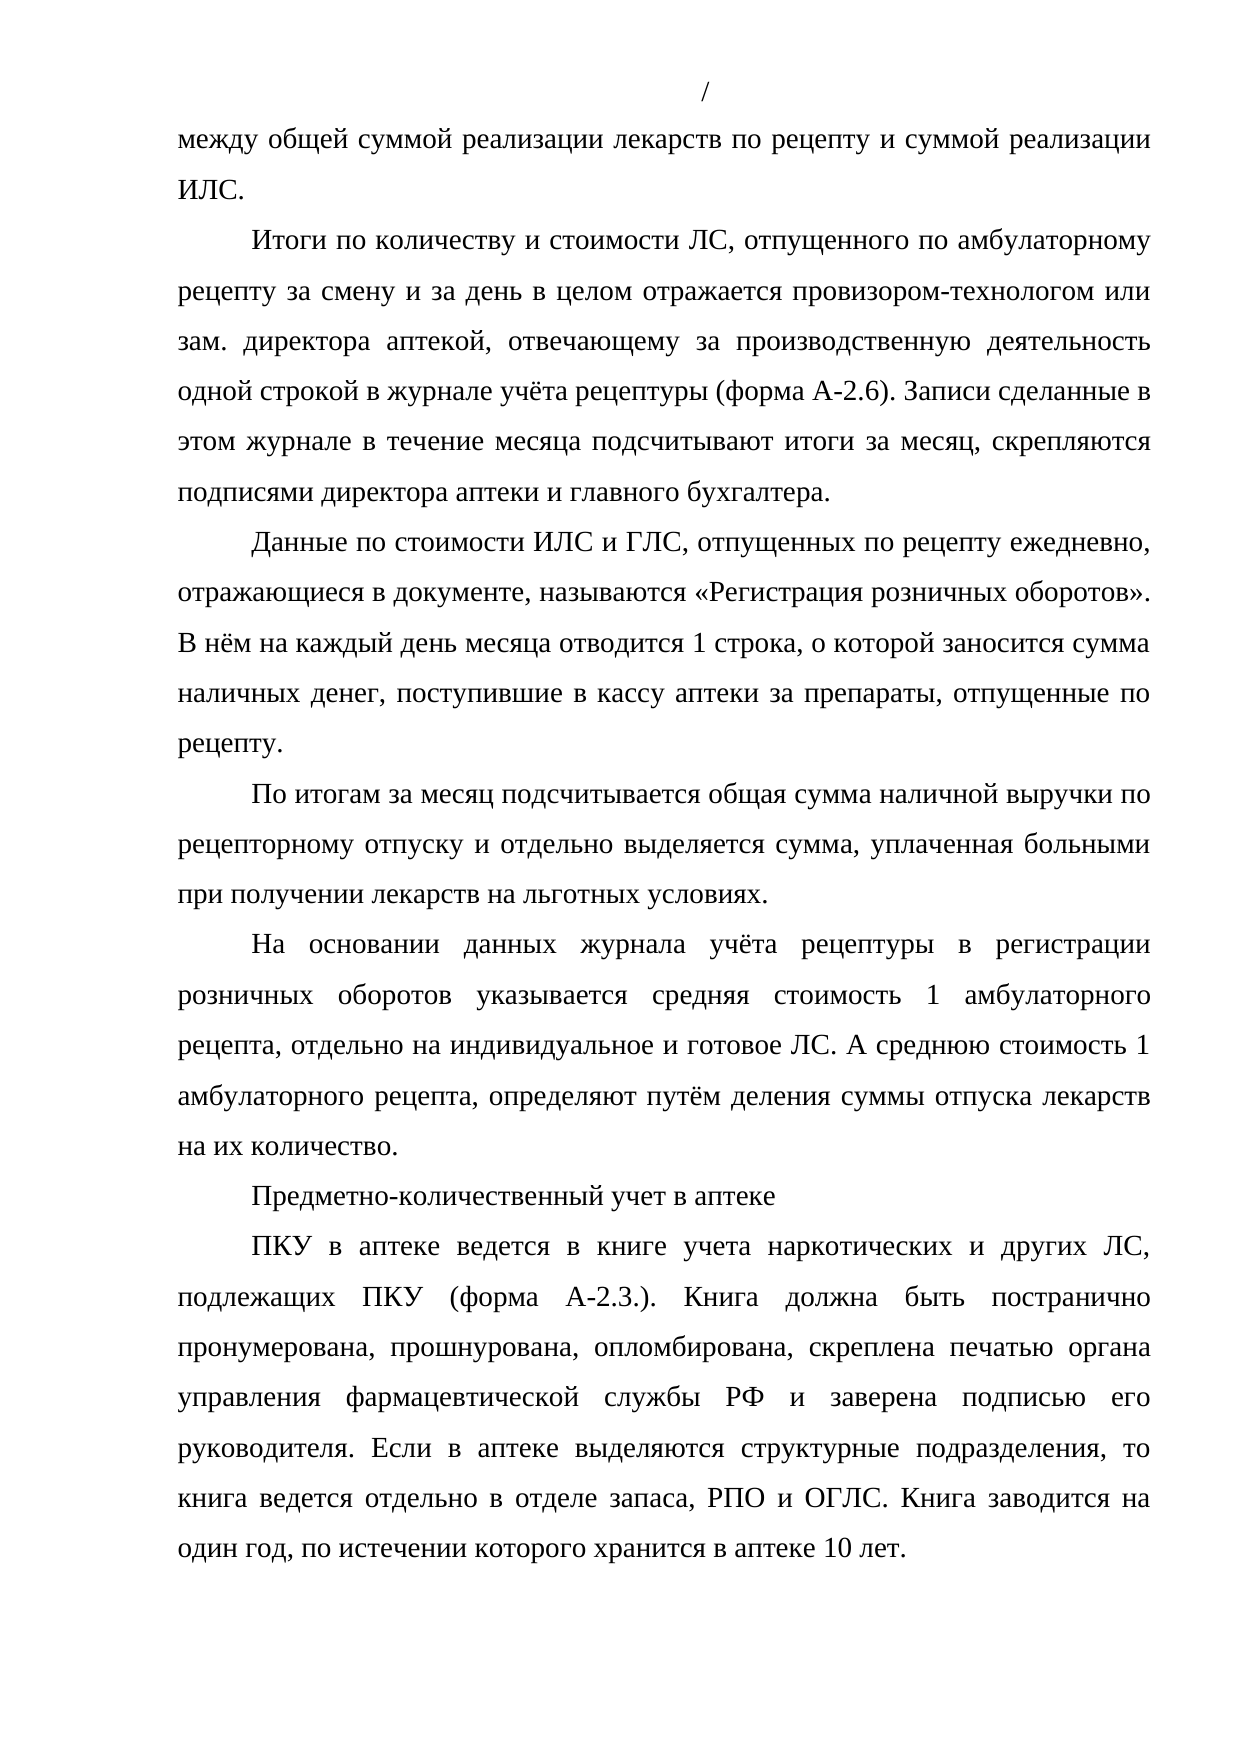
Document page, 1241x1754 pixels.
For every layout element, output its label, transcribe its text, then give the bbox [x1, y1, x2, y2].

text ПКУ в аптеке ведется в книге учета наркотических и других ЛС, подлежащих ПКУ (форма А-2.3.). Книга должна быть постранично пронумерована, прошнурована, опломбирована, скреплена печатью органа управления фармацевтической службы РФ и заверена подписью его руководителя. Если в аптеке выделяются структурные подразделения, то книга ведется отдельно в отделе запаса, РПО и ОГЛС. Книга заводится на один год, по истечении которого хранится в аптеке 10 лет. [177, 1228, 1152, 1564]
text Итоги по количеству и стоимости ЛС, отпущенного по амбулаторному рецепту за смену и за день в целом отражается провизором-технологом или зам. директора аптекой, отвечающему за производственную деятельность одной строкой в журнале учёта рецептуры (форма А-2.6). Записи сделанные в этом журнале в течение месяца подсчитывают итоги за месяц, скрепляются подписями директора аптеки и главного бухгалтера. [177, 222, 1152, 507]
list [177, 122, 1152, 206]
text По итогам за месяц подсчитывается общая сумма наличной выручки по рецепторному отпуску и отдельно выделяется сумма, уплаченная больными при получении лекарств на льготных условиях. [177, 776, 1152, 910]
text Данные по стоимости ИЛС и ГЛС, отпущенных по рецепту ежедневно, отражающиеся в документе, называются «Регистрация розничных оборотов». В нём на каждый день месяца отводится 1 строка, о которой заносится сумма наличных денег, поступившие в кассу аптеки за препараты, отпущенные по рецепту. [177, 524, 1152, 759]
text Предметно-количественный учет в аптеке [177, 1178, 1152, 1212]
text На основании данных журнала учёта рецептуры в регистрации розничных оборотов указывается средняя стоимость 1 амбулаторного рецепта, отдельно на индивидуальное и готовое ЛС. А среднюю стоимость 1 амбулаторного рецепта, определяют путём деления суммы отпуска лекарств на их количество. [177, 927, 1152, 1161]
